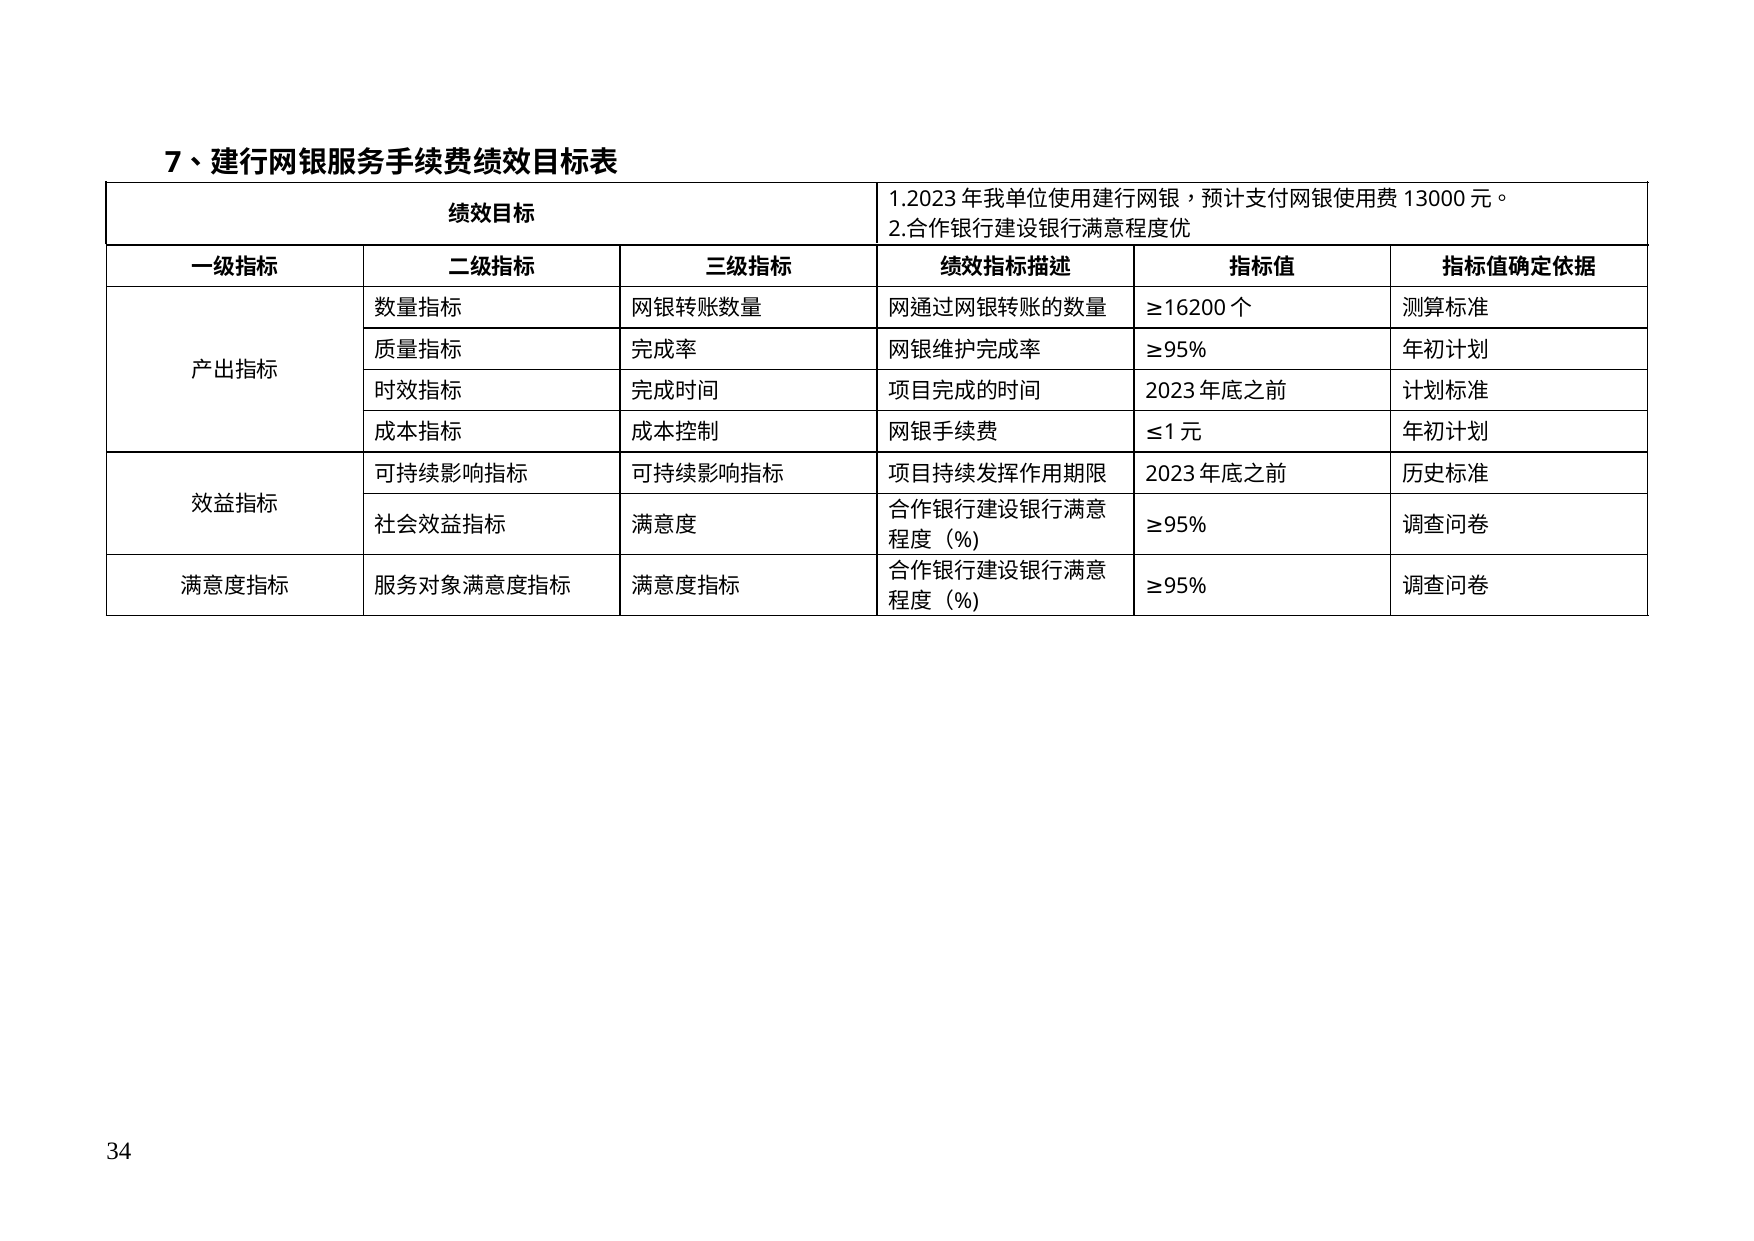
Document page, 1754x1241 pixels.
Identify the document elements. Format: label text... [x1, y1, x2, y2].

table_cell 2023年底之前 [1135, 453, 1390, 492]
table_cell 成本控制 [621, 411, 876, 451]
table_cell 社会效益指标 [364, 494, 619, 554]
table_header 指标值 [1135, 246, 1390, 286]
table_header 指标值确定依据 [1391, 246, 1647, 286]
table_cell ≤1元 [1135, 411, 1390, 451]
table_cell 产出指标 [107, 287, 363, 451]
table_cell 项目完成的时间 [878, 370, 1133, 410]
table_cell 网通过网银转账的数量 [878, 287, 1133, 327]
table_header 绩效目标 [107, 183, 876, 243]
table_cell 年初计划 [1391, 411, 1647, 451]
table_cell 效益指标 [107, 453, 363, 554]
table_cell 满意度 [621, 494, 876, 554]
table_cell 调查问卷 [1391, 494, 1647, 554]
table_cell ≥95% [1135, 555, 1390, 615]
table_cell ≥95% [1135, 494, 1390, 554]
table_cell 完成率 [621, 329, 876, 368]
table_cell ≥95% [1135, 329, 1390, 368]
table_header 1.2023年我单位使用建行网银，预计支付网银使用费13000元。 2.合作银行建设银行满意程度优 [878, 183, 1647, 243]
table_cell 合作银行建设银行满意程度（%) [878, 555, 1133, 615]
table_cell 测算标准 [1391, 287, 1647, 327]
text 7、建行网银服务手续费绩效目标表 [106, 142, 1648, 181]
table_cell 计划标准 [1391, 370, 1647, 410]
table_cell 服务对象满意度指标 [364, 555, 619, 615]
table_cell 调查问卷 [1391, 555, 1647, 615]
table_cell 时效指标 [364, 370, 619, 410]
table_cell 质量指标 [364, 329, 619, 368]
table_cell 年初计划 [1391, 329, 1647, 368]
table_cell 历史标准 [1391, 453, 1647, 492]
table_header 三级指标 [621, 246, 876, 286]
table_cell 合作银行建设银行满意程度（%) [878, 494, 1133, 554]
table_cell 项目持续发挥作用期限 [878, 453, 1133, 492]
table_cell 2023年底之前 [1135, 370, 1390, 410]
table_cell 网银转账数量 [621, 287, 876, 327]
table_header 绩效指标描述 [878, 246, 1133, 286]
table_cell 可持续影响指标 [364, 453, 619, 492]
table_cell 网银手续费 [878, 411, 1133, 451]
table_cell 可持续影响指标 [621, 453, 876, 492]
table_cell 满意度指标 [621, 555, 876, 615]
table_cell 满意度指标 [107, 555, 363, 615]
table_cell 成本指标 [364, 411, 619, 451]
table_cell ≥16200个 [1135, 287, 1390, 327]
table_header 二级指标 [364, 246, 619, 286]
table_cell 完成时间 [621, 370, 876, 410]
table_header 一级指标 [107, 246, 363, 286]
table_cell 网银维护完成率 [878, 329, 1133, 368]
table_cell 数量指标 [364, 287, 619, 327]
